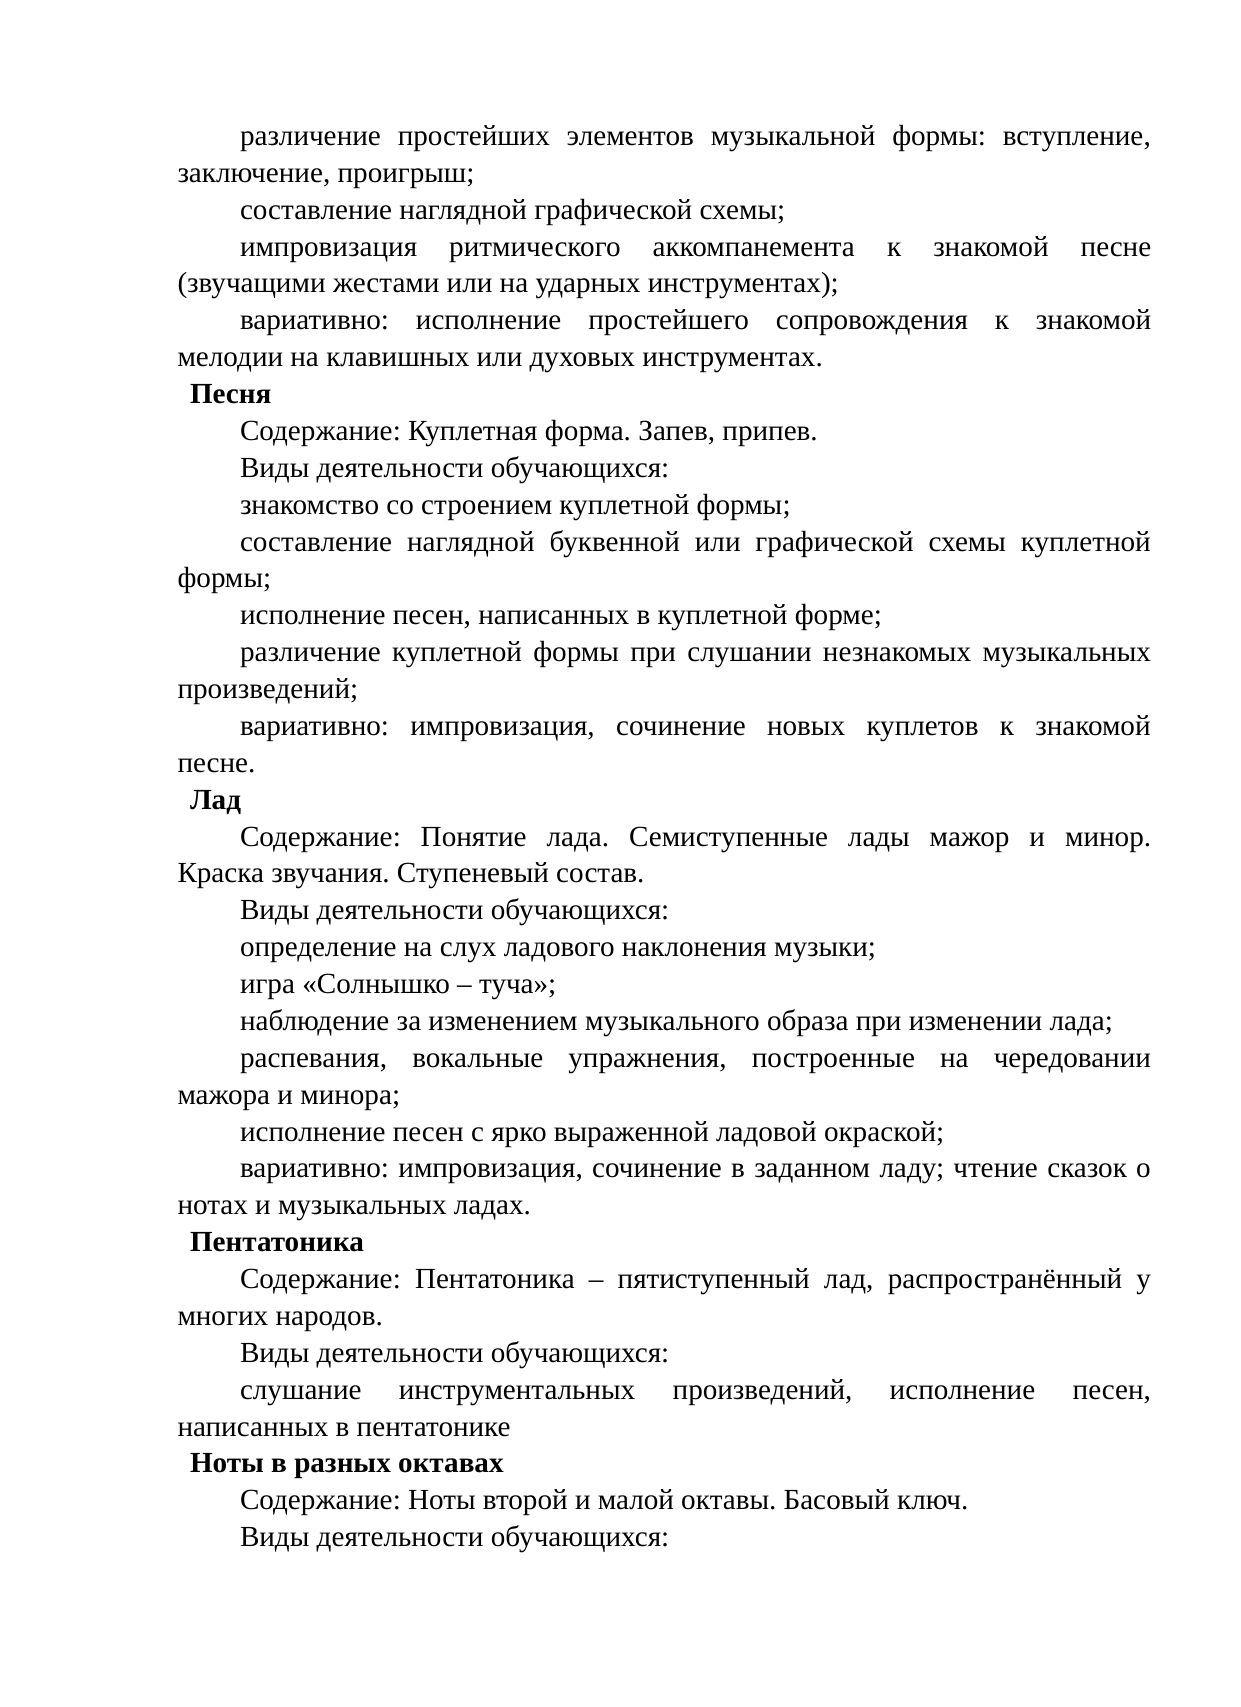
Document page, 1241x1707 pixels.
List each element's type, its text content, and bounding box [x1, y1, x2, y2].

text Содержание: Куплетная форма. Запев, припев. [177, 413, 1152, 447]
text Виды деятельности обучающихся: [177, 892, 1152, 926]
text определение на слух ладового наклонения музыки; [177, 929, 1152, 963]
text Виды деятельности обучающихся: [177, 450, 1152, 483]
text Виды деятельности обучающихся: [177, 1519, 1152, 1553]
text составление наглядной графической схемы; [177, 192, 1152, 225]
text Содержание: Ноты второй и малой октавы. Басовый ключ. [177, 1482, 1152, 1516]
text игра «Солнышко – туча»; [177, 966, 1152, 1000]
text Содержание: Понятие лада. Семиступенные лады мажор и минор. Краска звучания. Ступеневый состав. [177, 819, 1152, 889]
text вариативно: исполнение простейшего сопровождения к знакомой мелодии на клавишных или духовых инструментах. [177, 302, 1152, 373]
text вариативно: импровизация, сочинение в заданном ладу; чтение сказок о нотах и музыкальных ладах. [177, 1151, 1152, 1221]
text Пентатоника [190, 1224, 1152, 1258]
text Содержание: Пентатоника – пятиступенный лад, распространённый у многих народов. [177, 1261, 1152, 1332]
text Лад [190, 782, 1152, 815]
text Ноты в разных октавах [190, 1446, 1152, 1479]
text исполнение песен, написанных в куплетной форме; [177, 597, 1152, 631]
text наблюдение за изменением музыкального образа при изменении лада; [177, 1003, 1152, 1037]
text знакомство со строением куплетной формы; [177, 487, 1152, 520]
text Виды деятельности обучающихся: [177, 1335, 1152, 1368]
text различение простейших элементов музыкальной формы: вступление, заключение, проигрыш; [177, 118, 1152, 188]
text составление наглядной буквенной или графической схемы куплетной формы; [177, 524, 1152, 594]
text исполнение песен с ярко выраженной ладовой окраской; [177, 1114, 1152, 1147]
text слушание инструментальных произведений, исполнение песен, написанных в пентатонике [177, 1372, 1152, 1442]
text различение куплетной формы при слушании незнакомых музыкальных произведений; [177, 634, 1152, 705]
text распевания, вокальные упражнения, построенные на чередовании мажора и минора; [177, 1040, 1152, 1110]
text вариативно: импровизация, сочинение новых куплетов к знакомой песне. [177, 708, 1152, 778]
text Песня [190, 376, 1152, 410]
text импровизация ритмического аккомпанемента к знакомой песне (звучащими жестами или на ударных инструментах); [177, 229, 1152, 299]
